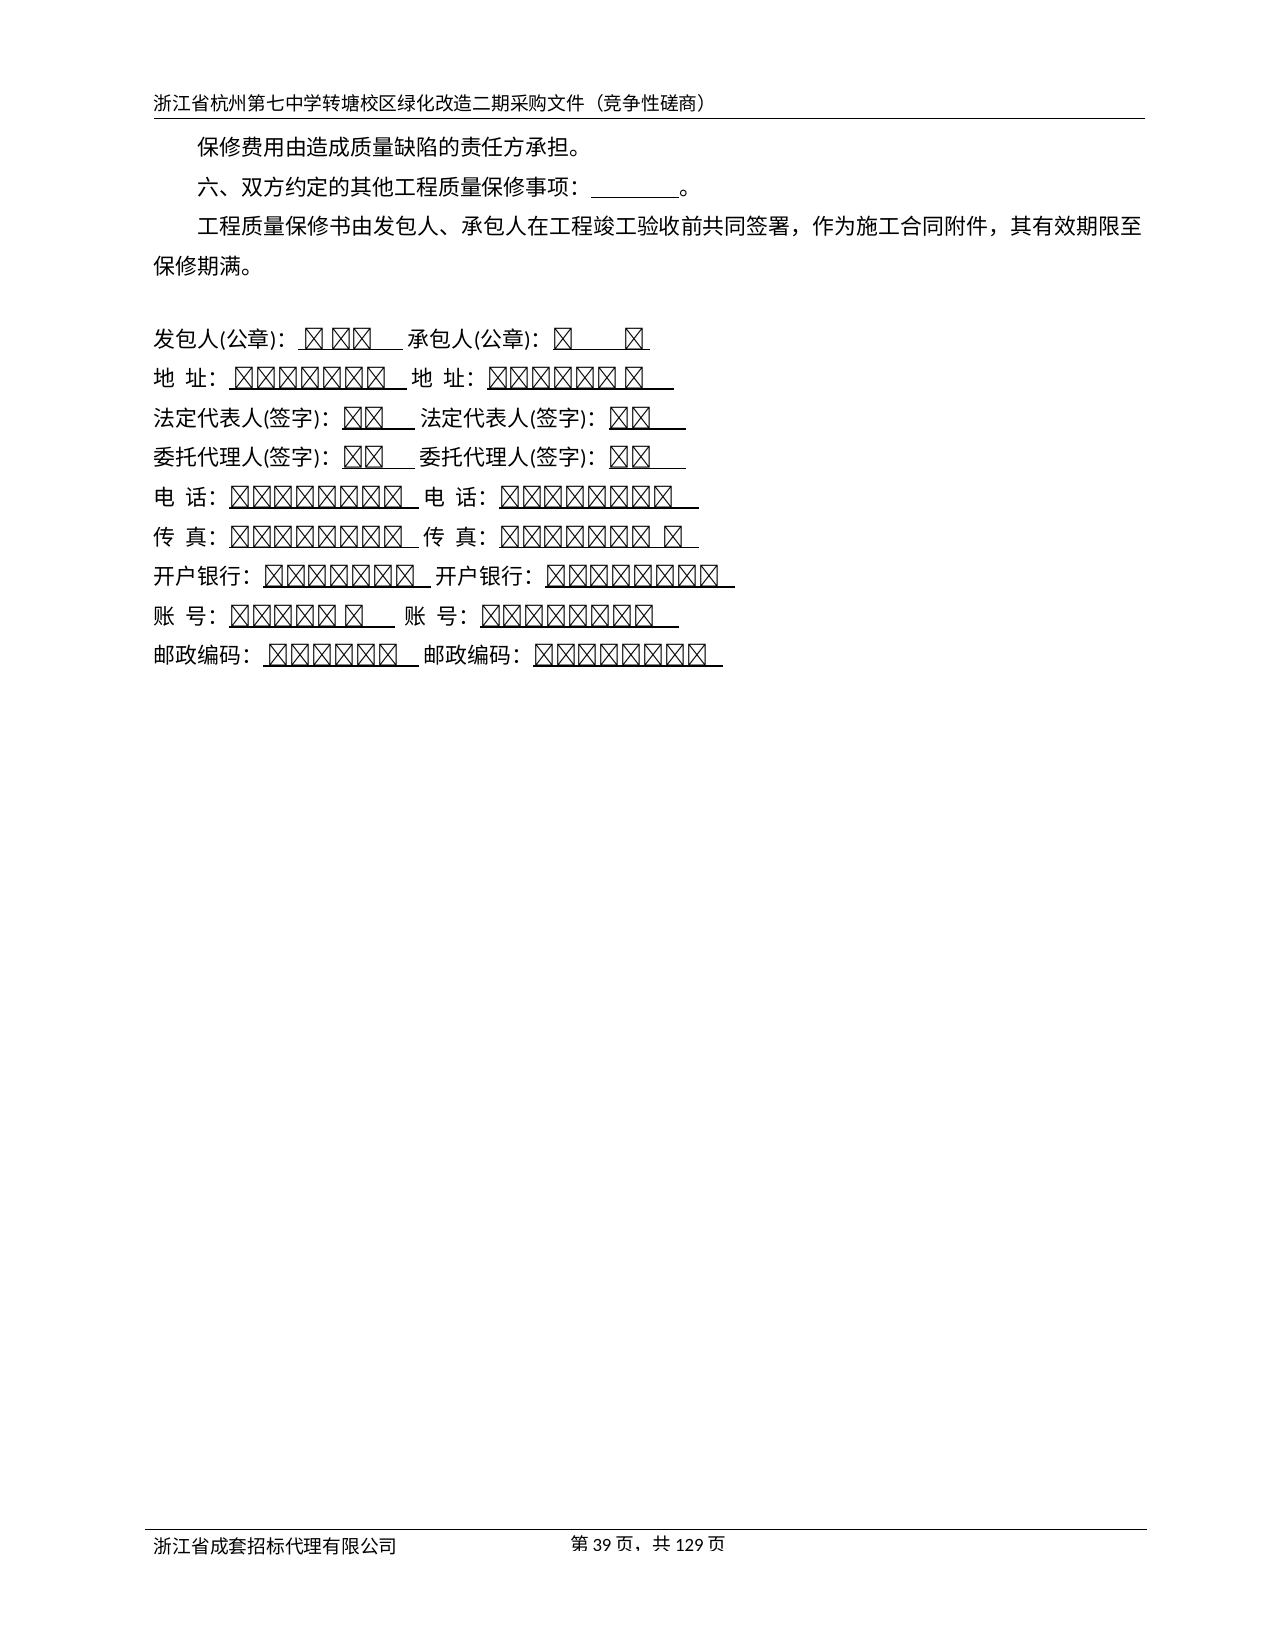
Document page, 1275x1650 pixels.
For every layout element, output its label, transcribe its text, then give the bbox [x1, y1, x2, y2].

text 地 址：  地 址：  [153, 361, 1145, 393]
text 开户银行： 开户银行： [153, 559, 1145, 591]
text 电 话： 电 话： [153, 480, 1145, 512]
text 保修费用由造成质量缺陷的责任方承担。 [153, 130, 1145, 162]
text 账 号：  账 号： [153, 599, 1145, 630]
text 六、双方约定的其他工程质量保修事项： 。 [153, 169, 1145, 201]
text 传 真： 传 真：  [153, 519, 1145, 551]
text 发包人(公章)：   承包人(公章)：  [153, 322, 1145, 353]
text 邮政编码：  邮政编码： [153, 638, 1145, 670]
text 工程质量保修书由发包人、承包人在工程竣工验收前共同签署，作为施工合同附件，其有效期限至保修期满。 [153, 209, 1145, 280]
text 委托代理人(签字)： 委托代理人(签字)： [153, 440, 1145, 472]
text 法定代表人(签字)： 法定代表人(签字)： [153, 401, 1145, 432]
